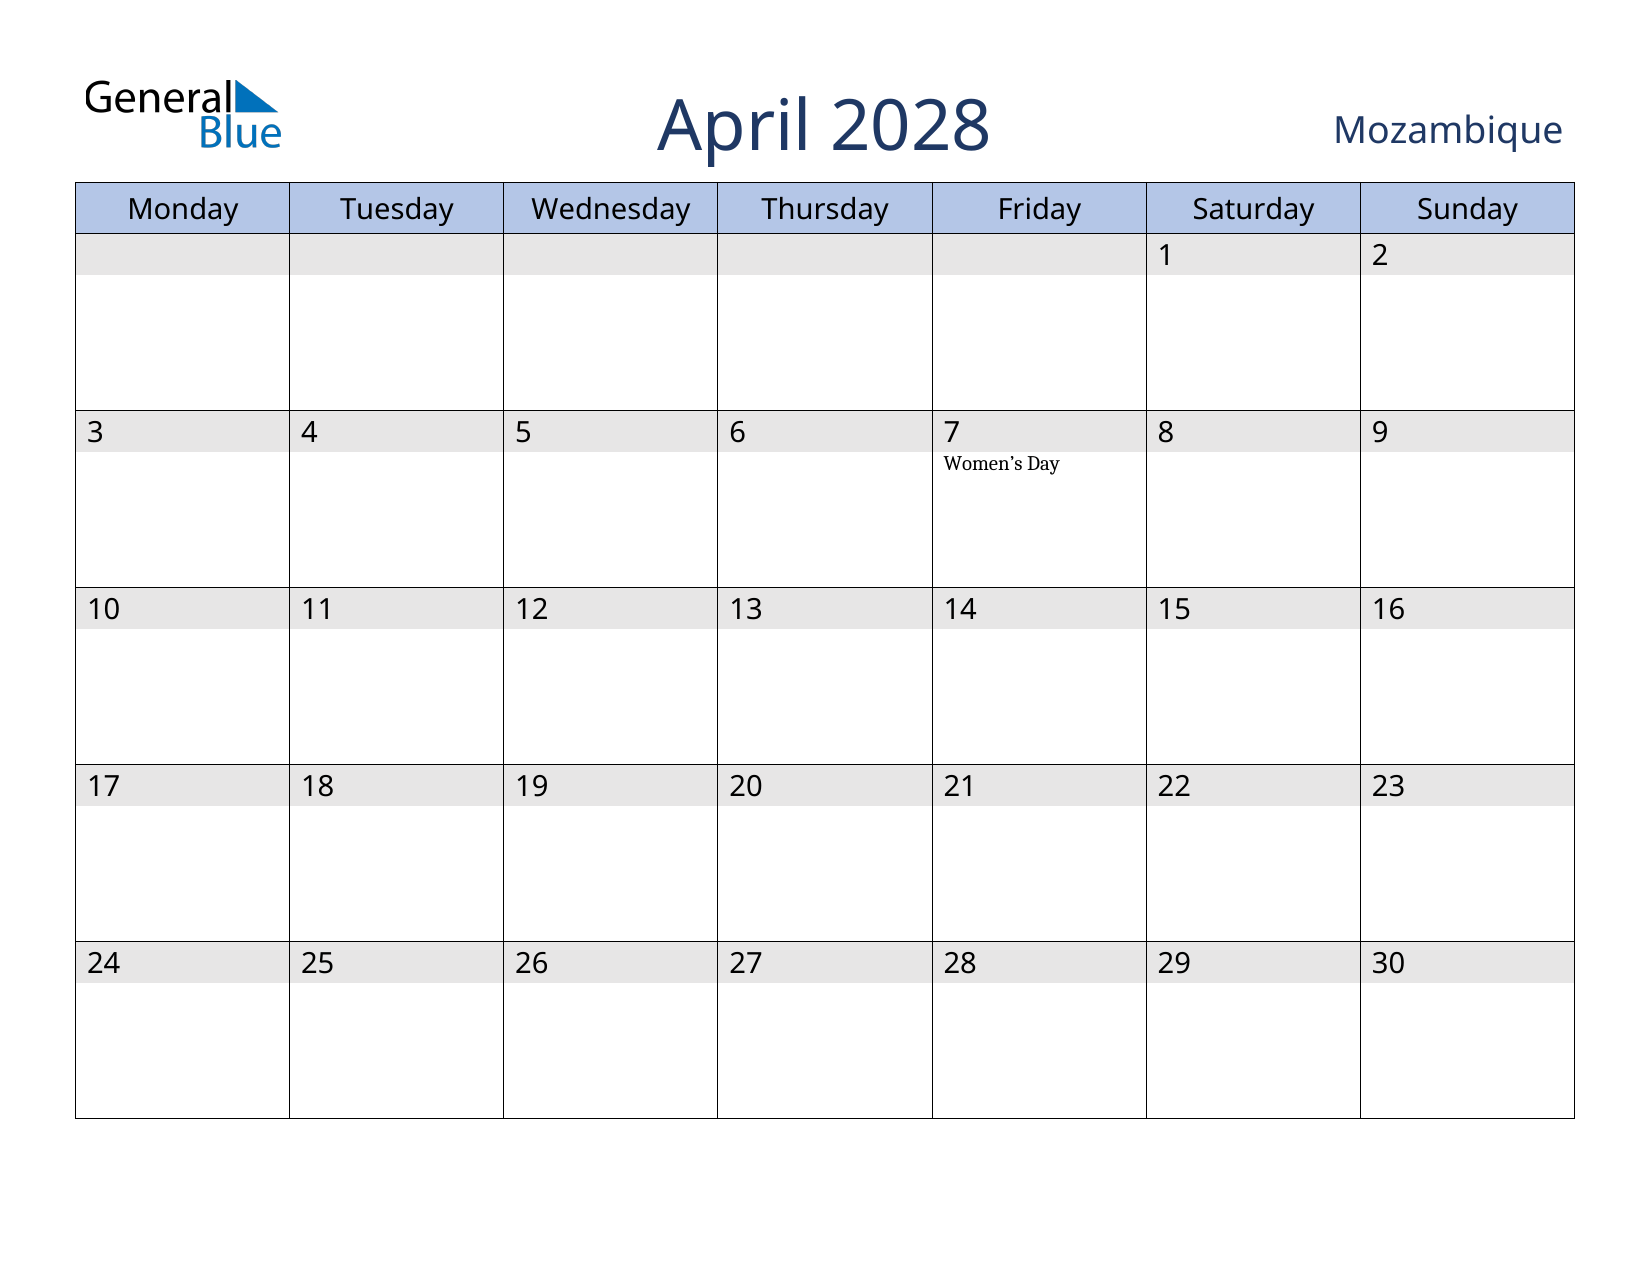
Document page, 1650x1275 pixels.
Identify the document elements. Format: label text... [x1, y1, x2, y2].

table_header April 2028 [504, 75, 1146, 182]
table_header [76, 75, 503, 182]
table_cell [933, 983, 1146, 1118]
table_cell 23 [1361, 765, 1574, 806]
table_cell [76, 806, 289, 941]
table_cell [718, 234, 932, 275]
table_cell Monday [76, 183, 289, 233]
table_cell [1147, 806, 1360, 941]
table_cell [290, 234, 503, 275]
table_cell [718, 452, 932, 587]
table_cell [718, 806, 932, 941]
table_cell 21 [933, 765, 1146, 806]
table_cell [933, 234, 1146, 275]
table_cell [504, 806, 717, 941]
table_cell [290, 275, 503, 410]
table_cell [504, 452, 717, 587]
table_cell 29 [1147, 942, 1360, 983]
table_cell Thursday [718, 183, 932, 233]
table_cell [76, 629, 289, 764]
table_cell 17 [76, 765, 289, 806]
table_cell [76, 983, 289, 1118]
table_cell 14 [933, 588, 1146, 629]
table_cell [1147, 275, 1360, 410]
table_cell [718, 275, 932, 410]
table_cell 15 [1147, 588, 1360, 629]
table_cell 28 [933, 942, 1146, 983]
table_cell [933, 275, 1146, 410]
table_cell 13 [718, 588, 932, 629]
table_cell 10 [76, 588, 289, 629]
table_cell [1361, 452, 1574, 587]
table_cell 18 [290, 765, 503, 806]
table_cell 5 [504, 411, 717, 452]
table_cell [76, 275, 289, 410]
table_cell 8 [1147, 411, 1360, 452]
table_cell Tuesday [290, 183, 503, 233]
table_cell 1 [1147, 234, 1360, 275]
table_cell [1147, 452, 1360, 587]
table_cell [1361, 275, 1574, 410]
table_cell 22 [1147, 765, 1360, 806]
table_cell [76, 234, 289, 275]
table_cell [718, 629, 932, 764]
table_cell [1361, 629, 1574, 764]
table_cell [1147, 629, 1360, 764]
table_cell 16 [1361, 588, 1574, 629]
table_cell 9 [1361, 411, 1574, 452]
table_cell [290, 983, 503, 1118]
table_cell [1361, 983, 1574, 1118]
table_cell 7 [933, 411, 1146, 452]
table_cell 25 [290, 942, 503, 983]
table_cell 30 [1361, 942, 1574, 983]
table_cell 3 [76, 411, 289, 452]
table_cell 27 [718, 942, 932, 983]
table_cell [504, 983, 717, 1118]
table_cell [504, 234, 717, 275]
table_cell 12 [504, 588, 717, 629]
table_cell [290, 629, 503, 764]
table_cell [1147, 983, 1360, 1118]
table_cell Women’s Day [933, 452, 1146, 587]
table_cell 19 [504, 765, 717, 806]
table_cell [933, 629, 1146, 764]
table_cell Wednesday [504, 183, 717, 233]
table_cell Saturday [1147, 183, 1360, 233]
table_cell [290, 452, 503, 587]
table_header Mozambique [1146, 75, 1574, 182]
table_cell 2 [1361, 234, 1574, 275]
table_cell 11 [290, 588, 503, 629]
table_cell 26 [504, 942, 717, 983]
table_cell [290, 806, 503, 941]
table_cell [1361, 806, 1574, 941]
table_cell Sunday [1361, 183, 1574, 233]
table_cell Friday [933, 183, 1146, 233]
table_cell 20 [718, 765, 932, 806]
table_cell [718, 983, 932, 1118]
table_cell [504, 629, 717, 764]
table_cell [504, 275, 717, 410]
table_cell [933, 806, 1146, 941]
table_cell 6 [718, 411, 932, 452]
table_cell 24 [76, 942, 289, 983]
table_cell [76, 452, 289, 587]
table_cell 4 [290, 411, 503, 452]
picture [86, 80, 281, 148]
